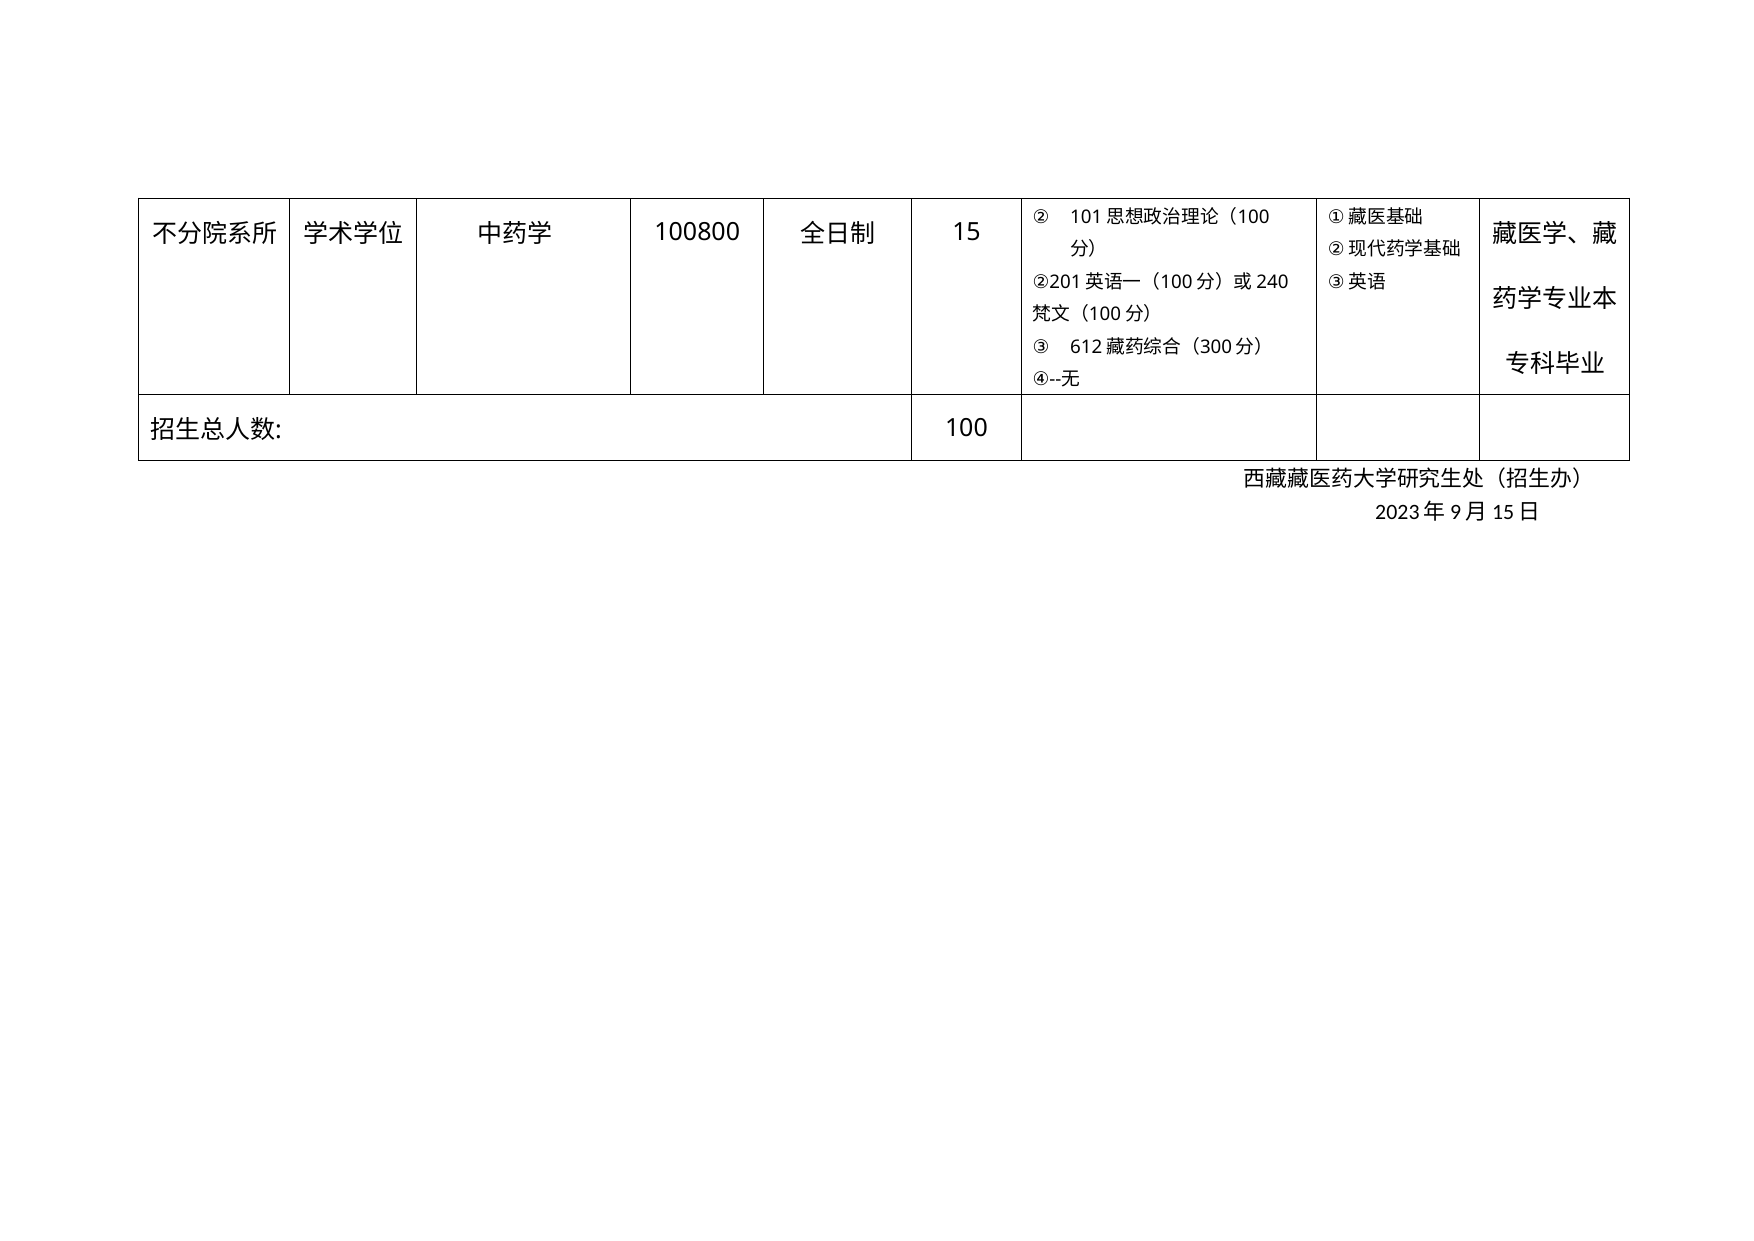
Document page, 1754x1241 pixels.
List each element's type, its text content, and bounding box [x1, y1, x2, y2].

table_cell 藏医学、藏药学专业本专科毕业 [1480, 199, 1629, 394]
table_cell 15 [912, 199, 1021, 394]
table_cell 招生总人数: [139, 395, 911, 460]
table_cell 中药学 [417, 199, 630, 394]
table_cell [1480, 395, 1629, 460]
table_cell [1022, 395, 1316, 460]
table_cell 不分院系所 [139, 199, 289, 394]
table_cell ①藏医基础 ②现代药学基础 ③英语 [1317, 199, 1479, 394]
table_cell 全日制 [764, 199, 911, 394]
text 西藏藏医药大学研究生处（招生办） [150, 461, 1604, 493]
table_cell 100800 [631, 199, 763, 394]
table_cell 100 [912, 395, 1021, 460]
table_cell [1317, 395, 1479, 460]
text 2023年9月15日 [150, 493, 1604, 526]
table_cell 101思想政治理论（100分） ②201英语一（100分）或240梵文（100分） 612藏药综合（300分） ④--无 [1022, 199, 1316, 394]
table_cell 学术学位 [290, 199, 416, 394]
